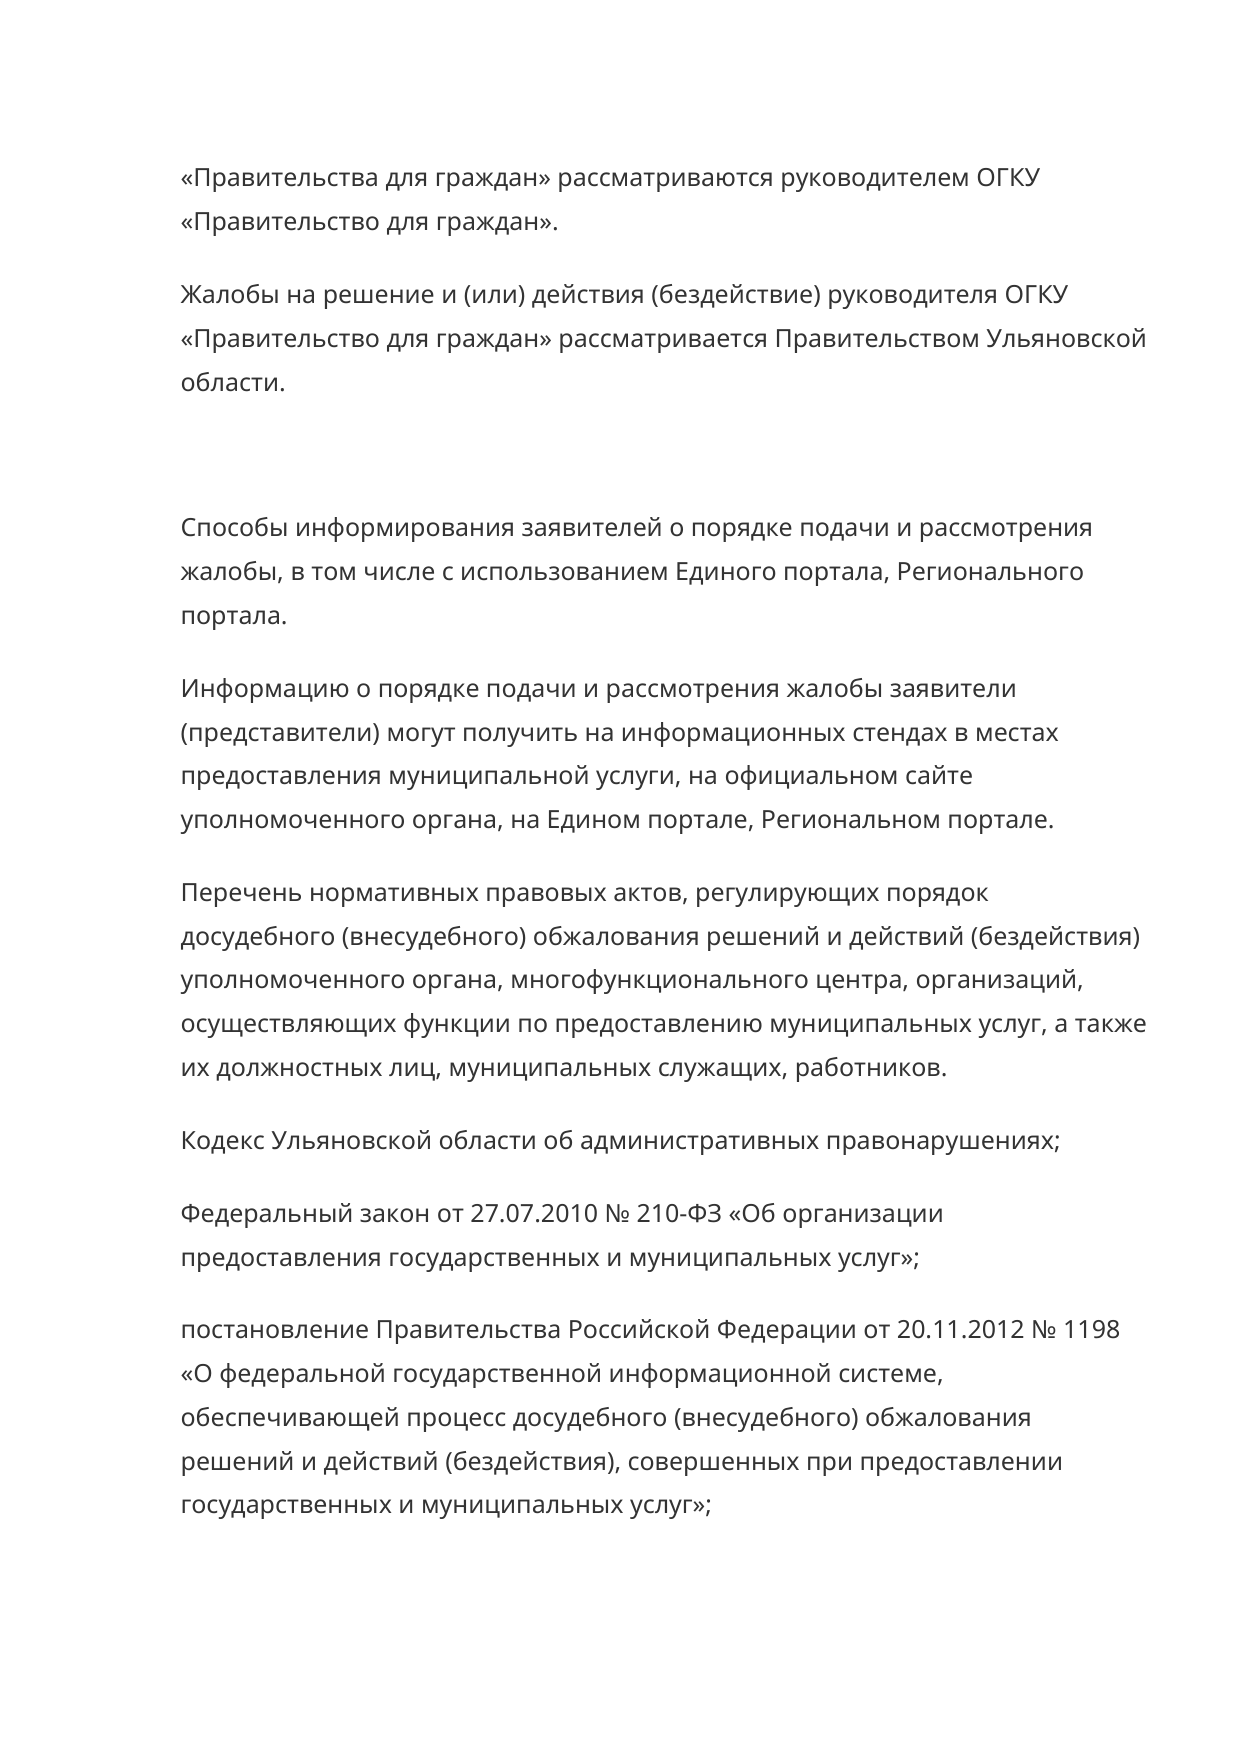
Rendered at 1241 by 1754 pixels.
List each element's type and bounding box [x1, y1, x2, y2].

table_cell [177, 118, 1152, 1626]
